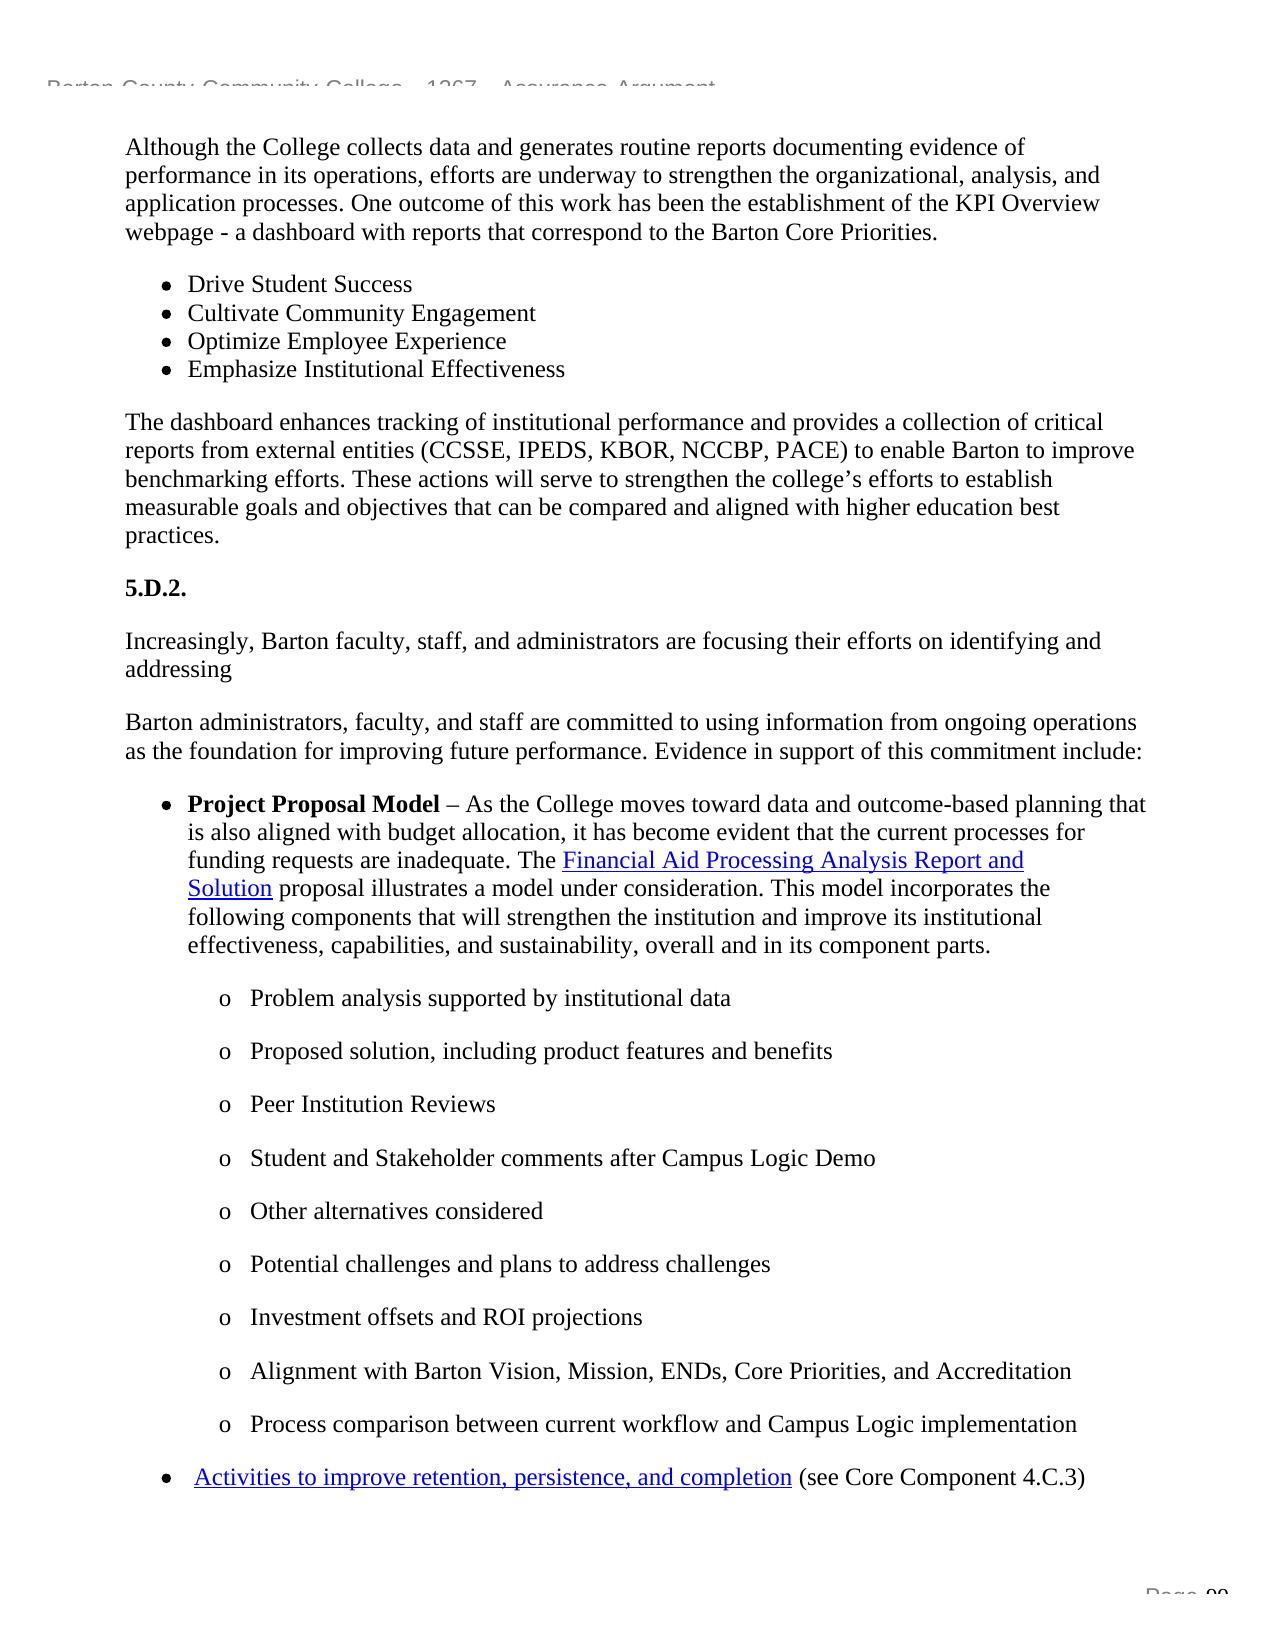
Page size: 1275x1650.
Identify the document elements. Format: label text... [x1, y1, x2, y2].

text Increasingly, Barton faculty, staff, and administrators are focusing their efforts on identifying and addressing [125, 627, 1104, 683]
list Problem analysis supported by institutional data [219, 983, 1221, 1012]
text The dashboard enhances tracking of institutional performance and provides a collection of critical reports from external entities (CCSSE, IPEDS, KBOR, NCCBP, PACE) to enable Barton to improve benchmarking efforts. These actions will serve to strengthen the college’s efforts to establish measurable goals and objectives that can be compared and aligned with higher education best practices. [125, 408, 1137, 549]
list Other alternatives considered [219, 1196, 1221, 1225]
text Drive Student Success [187, 270, 1221, 298]
list Alignment with Barton Vision, Mission, ENDs, Core Priorities, and Accreditation [219, 1356, 1221, 1384]
text Solution proposal illustrates a model under consideration. This model incorporates the following components that will strengthen the institution and improve its institutional effectiveness, capabilities, and sustainability, overall and in its component parts. [187, 874, 1053, 959]
subtitle 5.D.2. [125, 573, 1221, 602]
list Process comparison between current workflow and Campus Logic implementation Activities to improve retention, persistence, and completion (see Core Component 4.C.3) [194, 1409, 1085, 1491]
text Although the College collects data and generates routine reports documenting evidence of performance in its operations, efforts are underway to strengthen the organizational, analysis, and application processes. One outcome of this work has been the establishment of the KPI Overview webpage - a dashboard with reports that correspond to the Barton Core Priorities. [125, 133, 1103, 246]
text Project Proposal Model – As the College moves toward data and outcome-based planning that is also aligned with budget allocation, it has become evident that the current processes for funding requests are inadequate. The Financial Aid Processing Analysis Report and [187, 790, 1148, 874]
list Potential challenges and plans to address challenges [219, 1249, 1221, 1278]
text Cultivate Community Engagement Optimize Employee Experience Emphasize Institutional Effectiveness [187, 298, 566, 383]
list Proposed solution, including product features and benefits [219, 1036, 1221, 1065]
list Investment offsets and ROI projections [219, 1302, 1221, 1331]
text Barton administrators, faculty, and staff are committed to using information from ongoing operations as the foundation for improving future performance. Evidence in support of this commitment include: [125, 708, 1144, 765]
list Peer Institution Reviews [219, 1089, 1221, 1118]
list Student and Stakeholder comments after Campus Logic Demo [219, 1143, 1221, 1172]
